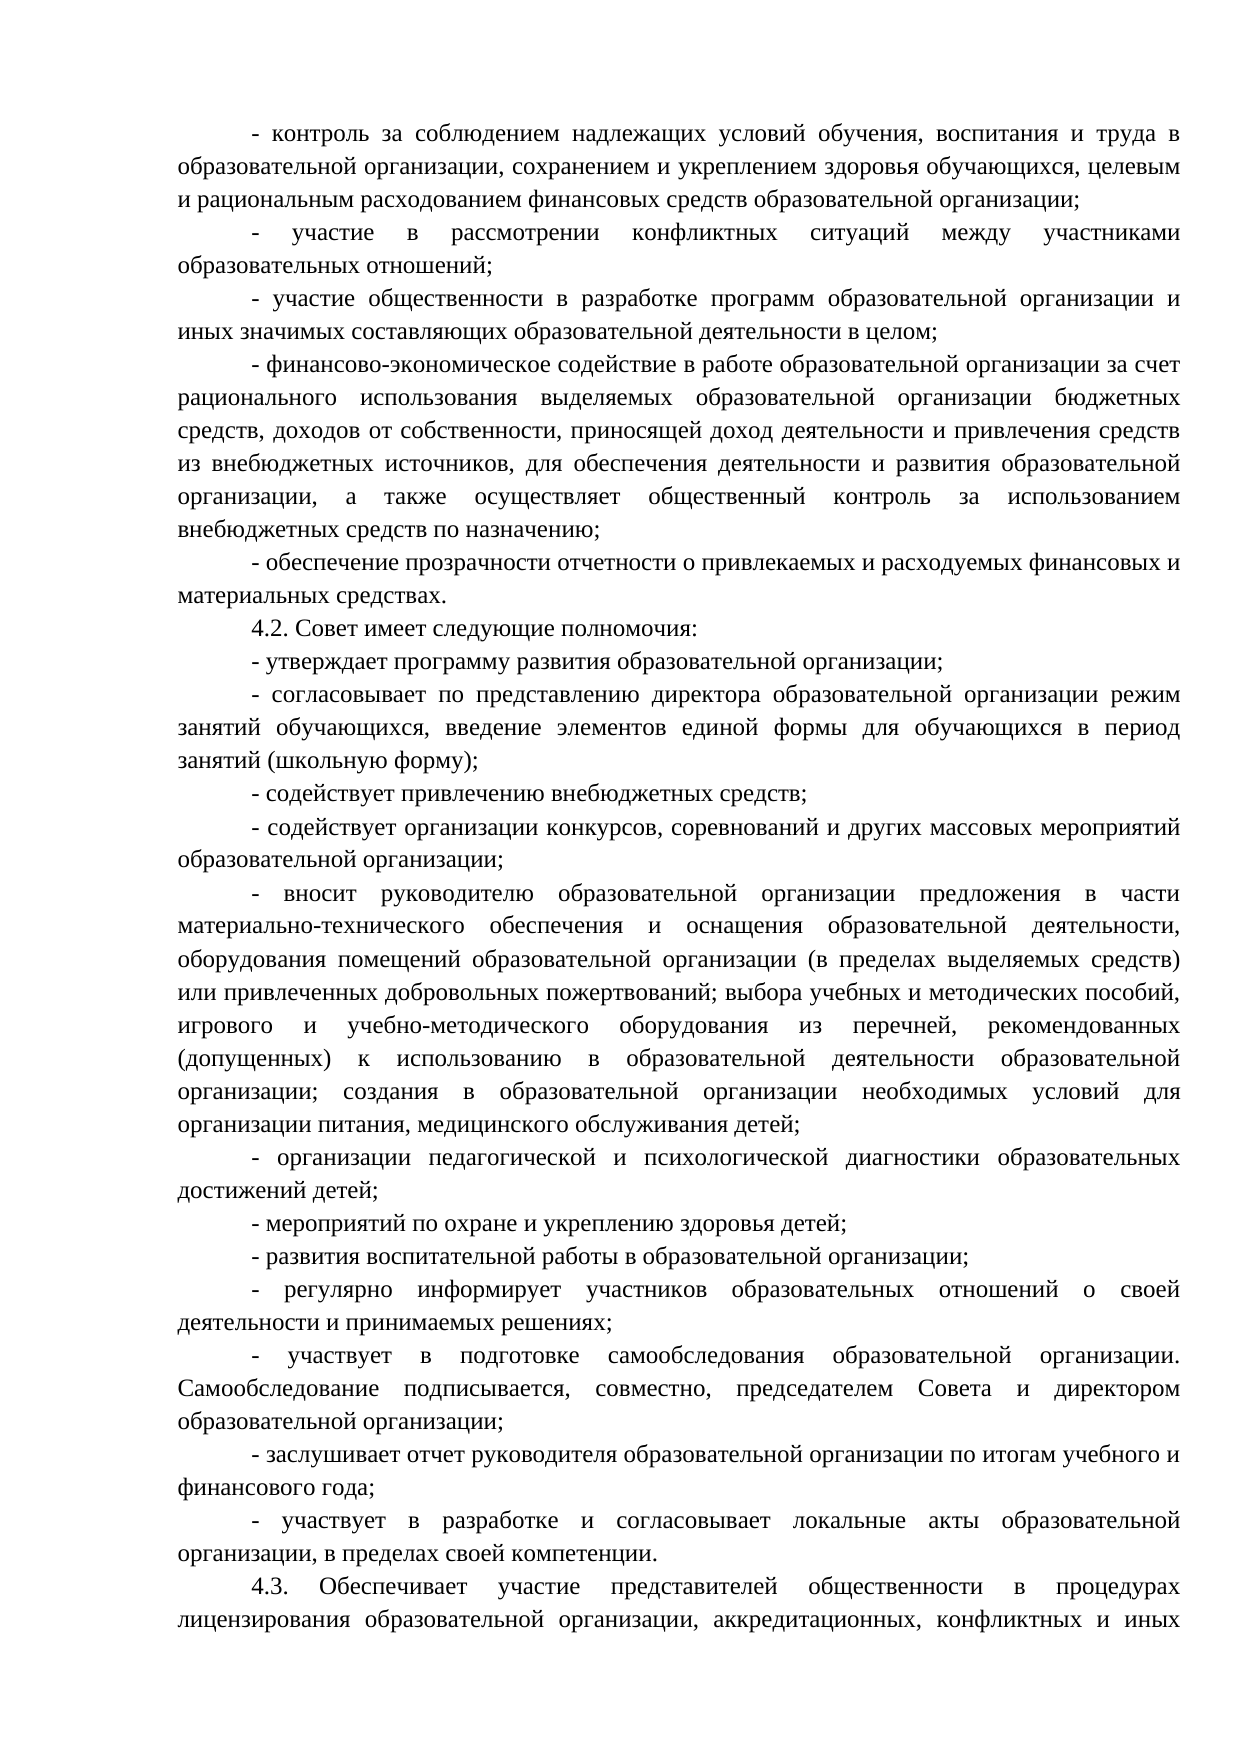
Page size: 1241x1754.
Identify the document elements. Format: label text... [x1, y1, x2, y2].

text - участвует в подготовке самообследования образовательной организации. Самообследование подписывается, совместно, председателем Совета и директором образовательной организации; [177, 1340, 1181, 1435]
text - содействует организации конкурсов, соревнований и других массовых мероприятий образовательной организации; [177, 812, 1181, 873]
text - содействует привлечению внебюджетных средств; [177, 778, 1181, 807]
text - финансово-экономическое содействие в работе образовательной организации за счет рационального использования выделяемых образовательной организации бюджетных средств, доходов от собственности, приносящей доход деятельности и привлечения средств из внебюджетных источников, для обеспечения деятельности и развития образовательной организации, а также осуществляет общественный контроль за использованием внебюджетных средств по назначению; [177, 349, 1181, 543]
text - регулярно информирует участников образовательных отношений о своей деятельности и принимаемых решениях; [177, 1274, 1181, 1336]
text - развития воспитательной работы в образовательной организации; [177, 1241, 1181, 1269]
text - утверждает программу развития образовательной организации; [177, 646, 1181, 675]
text - участвует в разработке и согласовывает локальные акты образовательной организации, в пределах своей компетенции. [177, 1505, 1181, 1567]
text - вносит руководителю образовательной организации предложения в части материально-технического обеспечения и оснащения образовательной деятельности, оборудования помещений образовательной организации (в пределах выделяемых средств) или привлеченных добровольных пожертвований; выбора учебных и методических пособий, игрового и учебно-методического оборудования из перечней, рекомендованных (допущенных) к использованию в образовательной деятельности образовательной организации; создания в образовательной организации необходимых условий для организации питания, медицинского обслуживания детей; [177, 878, 1181, 1137]
text - заслушивает отчет руководителя образовательной организации по итогам учебного и финансового года; [177, 1439, 1181, 1501]
text - обеспечение прозрачности отчетности о привлекаемых и расходуемых финансовых и материальных средствах. [177, 547, 1181, 609]
text - согласовывает по представлению директора образовательной организации режим занятий обучающихся, введение элементов единой формы для обучающихся в период занятий (школьную форму); [177, 679, 1181, 774]
text - мероприятий по охране и укреплению здоровья детей; [177, 1208, 1181, 1237]
text - участие в рассмотрении конфликтных ситуаций между участниками образовательных отношений; [177, 217, 1181, 279]
text - организации педагогической и психологической диагностики образовательных достижений детей; [177, 1142, 1181, 1203]
text 4.2. Совет имеет следующие полномочия: [177, 613, 1181, 642]
text - контроль за соблюдением надлежащих условий обучения, воспитания и труда в образовательной организации, сохранением и укреплением здоровья обучающихся, целевым и рациональным расходованием финансовых средств образовательной организации; [177, 118, 1181, 213]
text - участие общественности в разработке программ образовательной организации и иных значимых составляющих образовательной деятельности в целом; [177, 283, 1181, 345]
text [177, 1571, 1181, 1633]
